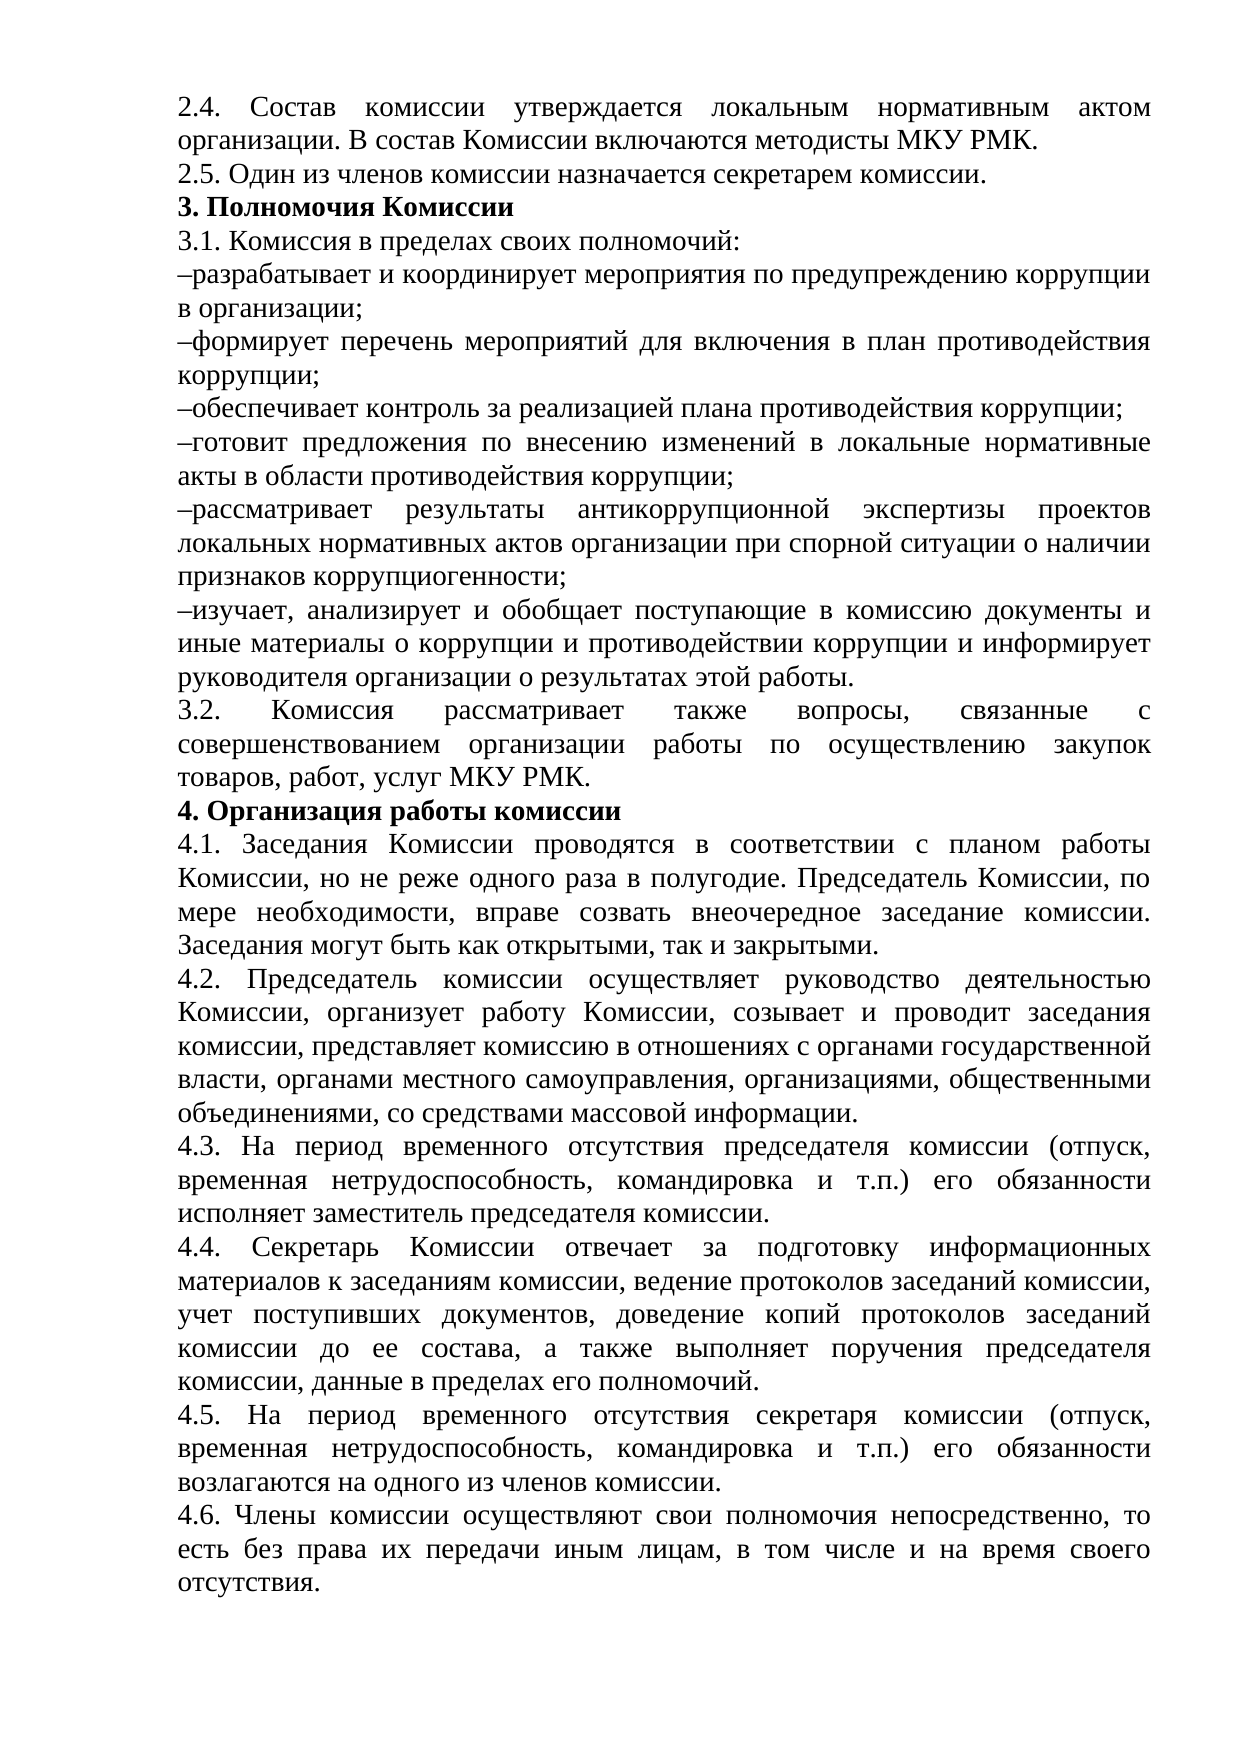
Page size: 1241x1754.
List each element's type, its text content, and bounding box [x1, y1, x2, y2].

text –формирует перечень мероприятий для включения в план противодействия коррупции; [177, 323, 1152, 391]
text 4. Организация работы комиссии [177, 793, 1152, 827]
text 3. Полномочия Комиссии [177, 189, 1152, 223]
text 4.2. Председатель комиссии осуществляет руководство деятельностью Комиссии, организует работу Комиссии, созывает и проводит заседания комиссии, представляет комиссию в отношениях с органами государственной власти, органами местного самоуправления, организациями, общественными объединениями, со средствами массовой информации. [177, 961, 1152, 1128]
text 4.3. На период временного отсутствия председателя комиссии (отпуск, временная нетрудоспособность, командировка и т.п.) его обязанности исполняет заместитель председателя комиссии. [177, 1128, 1152, 1229]
text 4.6. Члены комиссии осуществляют свои полномочия непосредственно, то есть без права их передачи иным лицам, в том числе и на время своего отсутствия. [177, 1497, 1152, 1598]
text 4.1. Заседания Комиссии проводятся в соответствии с планом работы Комиссии, но не реже одного раза в полугодие. Председатель Комиссии, по мере необходимости, вправе созвать внеочередное заседание комиссии. Заседания могут быть как открытыми, так и закрытыми. [177, 827, 1152, 961]
text 2.4. Состав комиссии утверждается локальным нормативным актом организации. В состав Комиссии включаются методисты МКУ РМК. [177, 89, 1152, 156]
text –рассматривает результаты антикоррупционной экспертизы проектов локальных нормативных актов организации при спорной ситуации о наличии признаков коррупциогенности; [177, 491, 1152, 592]
text –разрабатывает и координирует мероприятия по предупреждению коррупции в организации; [177, 256, 1152, 323]
text –обеспечивает контроль за реализацией плана противодействия коррупции; [177, 391, 1152, 424]
text –изучает, анализирует и обобщает поступающие в комиссию документы и иные материалы о коррупции и противодействии коррупции и информирует руководителя организации о результатах этой работы. [177, 592, 1152, 692]
text –готовит предложения по внесению изменений в локальные нормативные акты в области противодействия коррупции; [177, 424, 1152, 491]
text 4.4. Секретарь Комиссии отвечает за подготовку информационных материалов к заседаниям комиссии, ведение протоколов заседаний комиссии, учет поступивших документов, доведение копий протоколов заседаний комиссии до ее состава, а также выполняет поручения председателя комиссии, данные в пределах его полномочий. [177, 1229, 1152, 1397]
text 3.1. Комиссия в пределах своих полномочий: [177, 223, 1152, 256]
text 4.5. На период временного отсутствия секретаря комиссии (отпуск, временная нетрудоспособность, командировка и т.п.) его обязанности возлагаются на одного из членов комиссии. [177, 1397, 1152, 1497]
text 2.5. Один из членов комиссии назначается секретарем комиссии. [177, 156, 1152, 189]
text 3.2. Комиссия рассматривает также вопросы, связанные с совершенствованием организации работы по осуществлению закупок товаров, работ, услуг МКУ РМК. [177, 692, 1152, 793]
